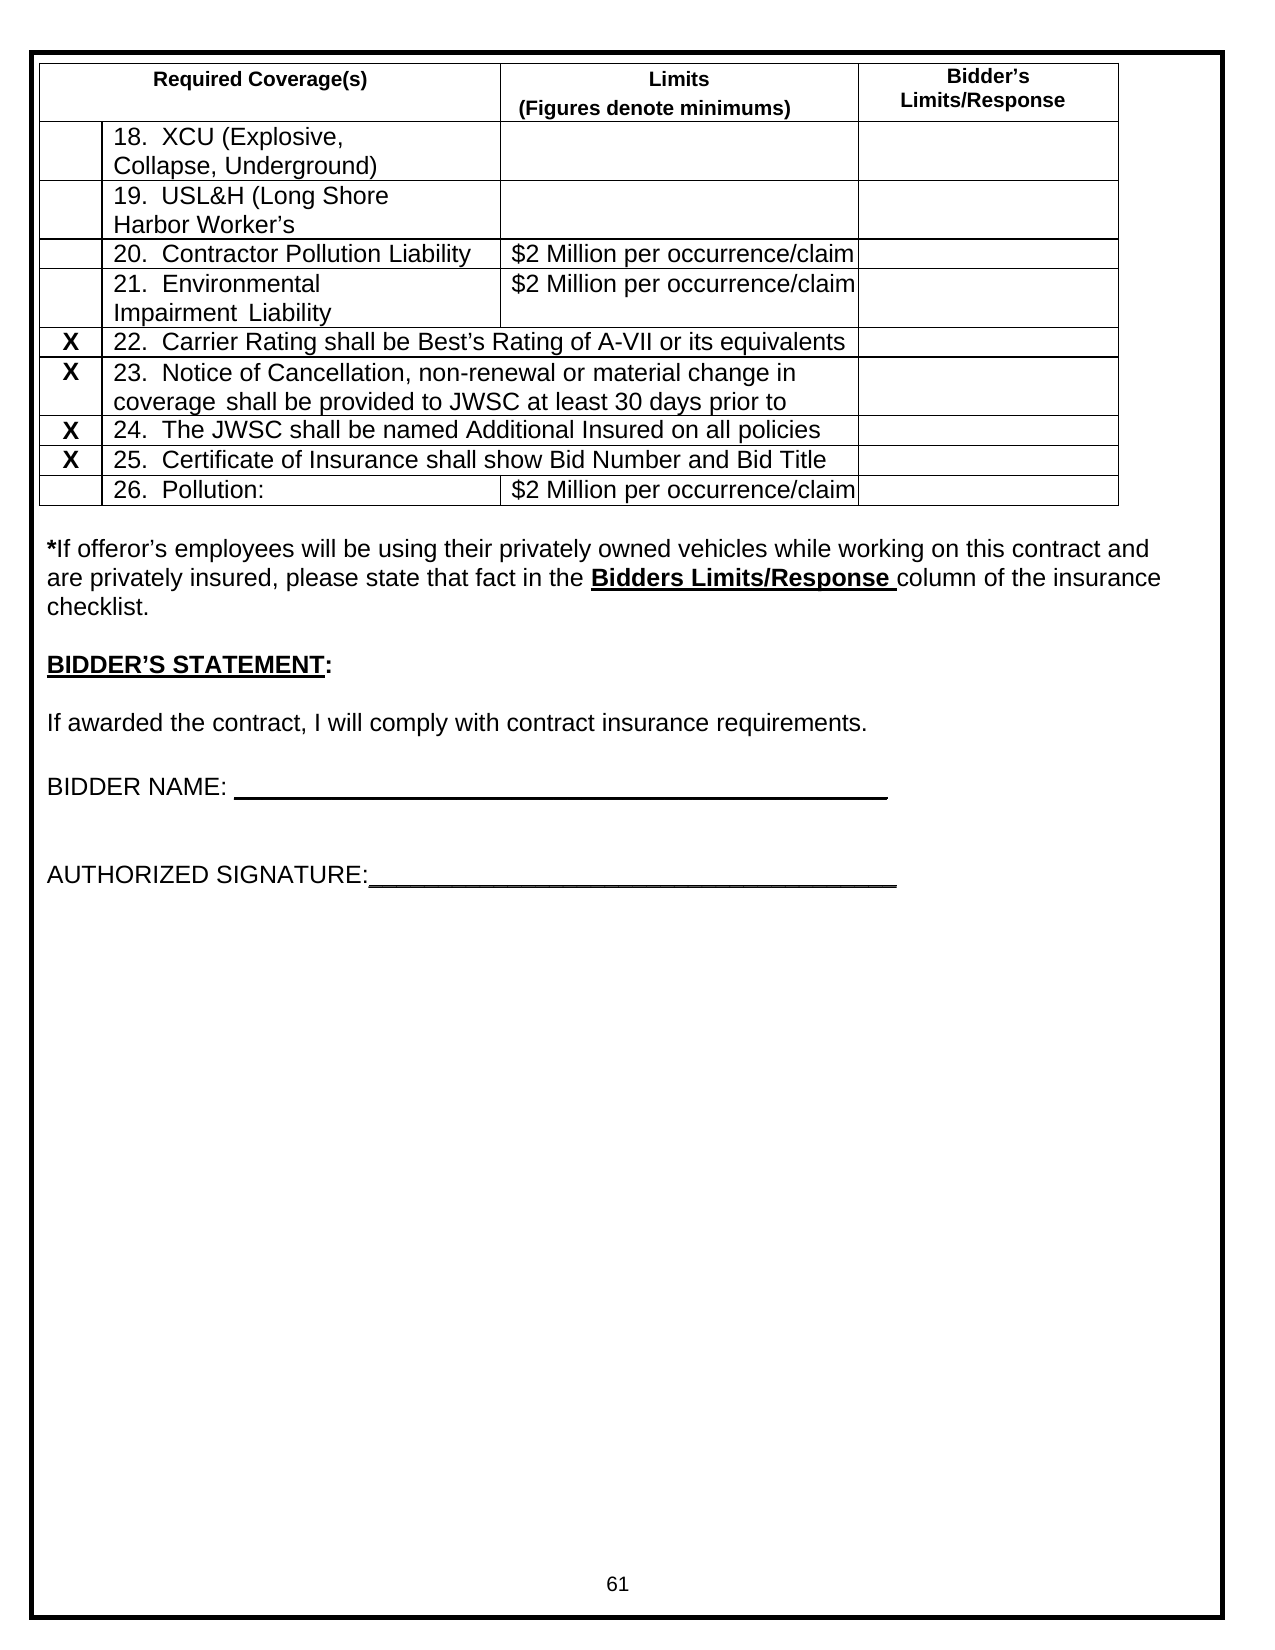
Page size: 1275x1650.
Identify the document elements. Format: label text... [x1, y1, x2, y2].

table_cell $2 Million per occurrence/claim [501, 269, 858, 327]
table_cell [859, 122, 1118, 180]
table_cell [859, 476, 1118, 504]
table_cell 19. USL&H (Long Shore Harbor Worker’s Compensation Act) [103, 181, 500, 238]
table_header Required Coverage(s) [40, 64, 500, 121]
table_cell [859, 358, 1118, 415]
table_cell [40, 122, 101, 180]
table_cell X [40, 416, 101, 445]
table_cell 26. Pollution: [103, 476, 500, 504]
table_cell $2 Million per occurrence/claim [501, 476, 858, 504]
table_cell $2 Million per occurrence/claim [501, 240, 858, 268]
table_cell [859, 181, 1118, 238]
table_cell [859, 416, 1118, 445]
table_cell X [40, 328, 101, 356]
text AUTHORIZED SIGNATURE:______________________________________ [47, 860, 1206, 888]
table_cell [40, 269, 101, 327]
table_cell [859, 240, 1118, 268]
table_cell [501, 122, 858, 180]
table_cell X [40, 446, 101, 475]
table_cell 21. Environmental Impairment Liability [103, 269, 500, 327]
table_cell [859, 446, 1118, 475]
table_cell [859, 328, 1118, 356]
table_cell 24. The JWSC shall be named Additional Insured on all policies [103, 416, 858, 445]
text BIDDER NAME: _______________________________________________ [47, 772, 971, 801]
table_cell [501, 181, 858, 238]
table_cell 25. Certificate of Insurance shall show Bid Number and Bid Title [103, 446, 858, 475]
table_header Limits (Figures denote minimums) [501, 64, 858, 121]
table_cell 23. Notice of Cancellation, non-renewal or material change in coverage shall be provided to JWSC at least 30 days prior to action. [103, 358, 858, 415]
text *If offeror’s employees will be using their privately owned vehicles while working on this contract and are privately insured, please state that fact in the Bidders Limits/Response column of the insurance checklist. [47, 534, 1182, 621]
table_cell [40, 240, 101, 268]
table_cell 22. Carrier Rating shall be Best’s Rating of A-VII or its equivalents [103, 328, 858, 356]
table_cell [859, 269, 1118, 327]
table_cell 20. Contractor Pollution Liability [103, 240, 500, 268]
text BIDDER’S STATEMENT: [47, 650, 1206, 679]
table_cell 18. XCU (Explosive, Collapse, Underground) Coverage [103, 122, 500, 180]
text If awarded the contract, I will comply with contract insurance requirements. [47, 708, 971, 736]
table_cell [40, 476, 101, 504]
table_cell X [40, 358, 101, 415]
table_header Bidder’s Limits/Response [859, 64, 1118, 121]
table_cell [40, 181, 101, 238]
